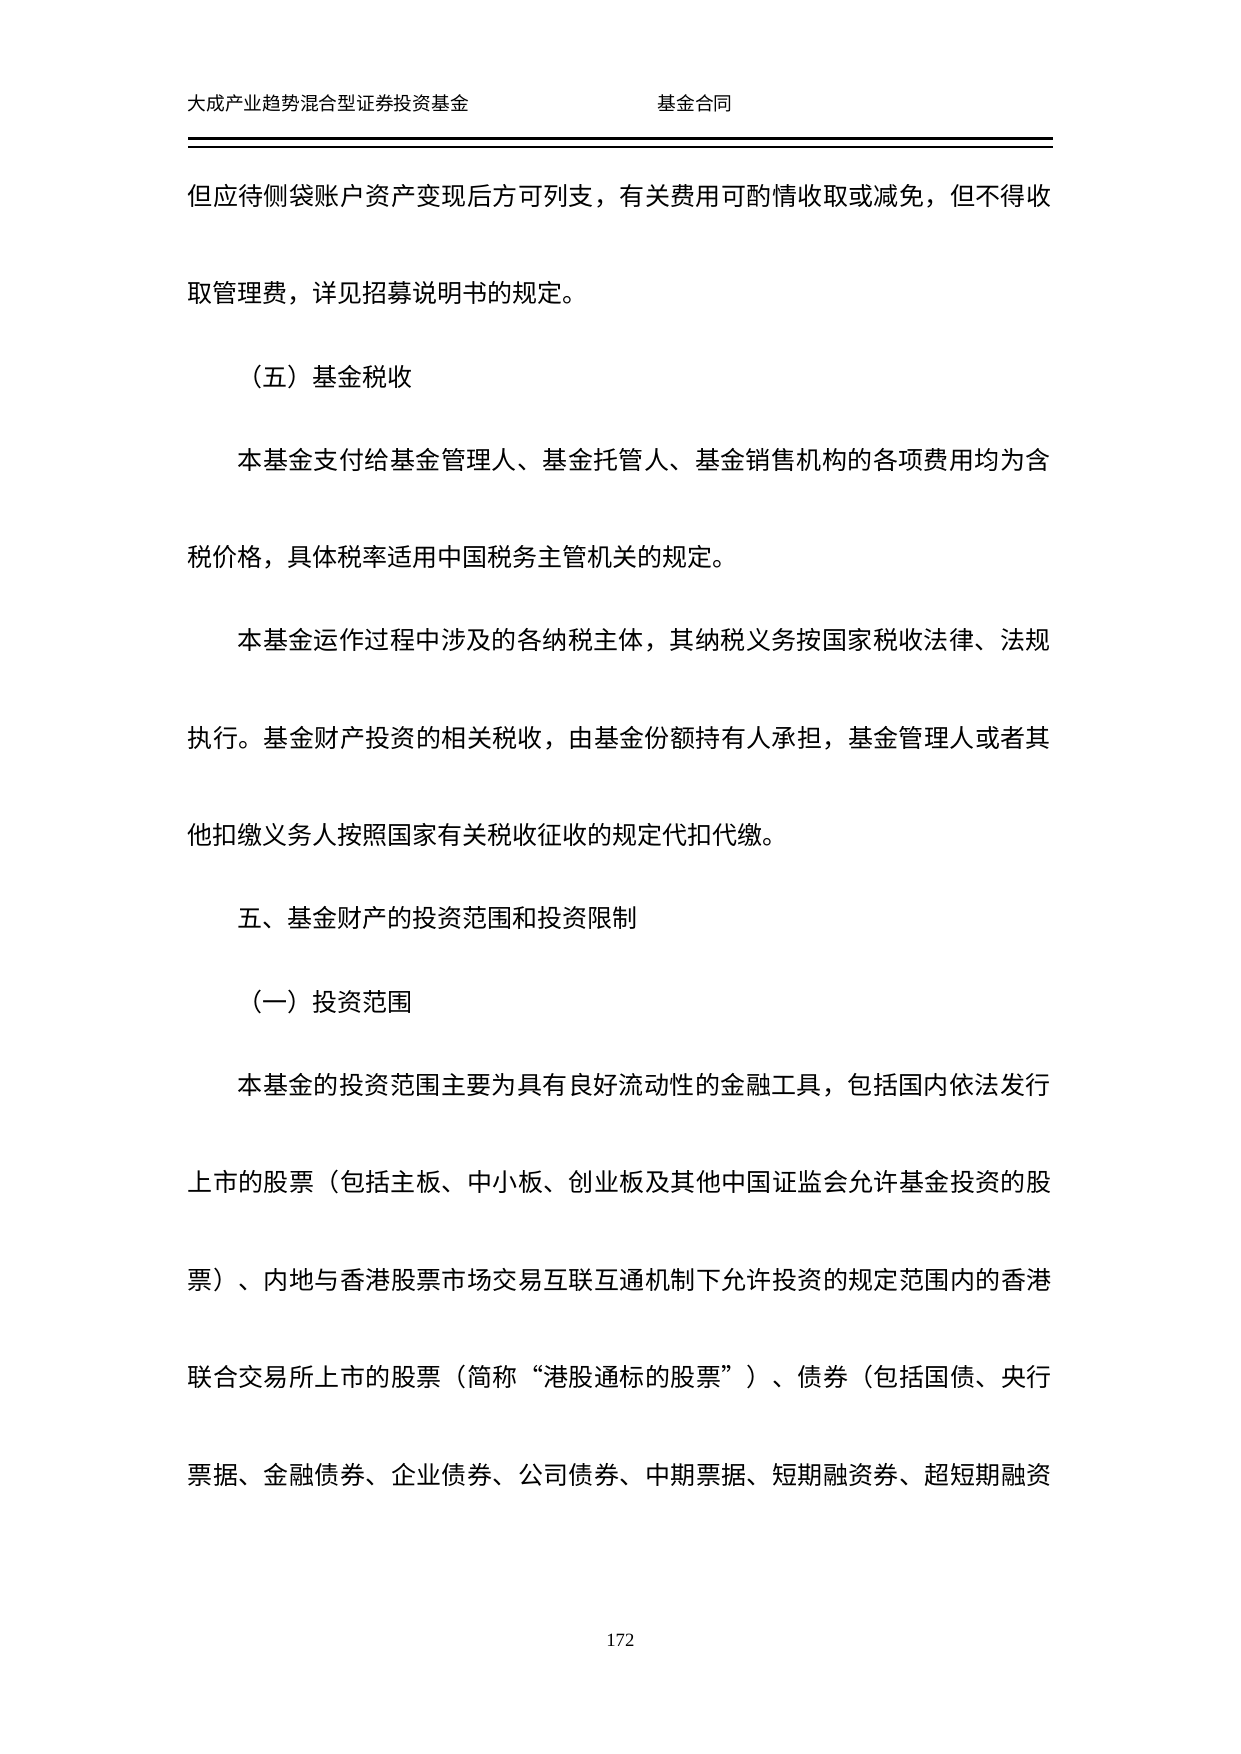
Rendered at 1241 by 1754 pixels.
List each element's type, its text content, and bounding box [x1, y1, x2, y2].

text （五）基金税收 [187, 343, 1053, 408]
text 本基金支付给基金管理人、基金托管人、基金销售机构的各项费用均为含税价格，具体税率适用中国税务主管机关的规定。 [187, 426, 1053, 588]
text 本基金运作过程中涉及的各纳税主体，其纳税义务按国家税收法律、法规执行。基金财产投资的相关税收，由基金份额持有人承担，基金管理人或者其他扣缴义务人按照国家有关税收征收的规定代扣代缴。 [187, 606, 1053, 866]
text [187, 162, 1053, 324]
text 五、基金财产的投资范围和投资限制 [187, 884, 1053, 949]
text （一）投资范围 [187, 968, 1053, 1033]
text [187, 1051, 1053, 1506]
